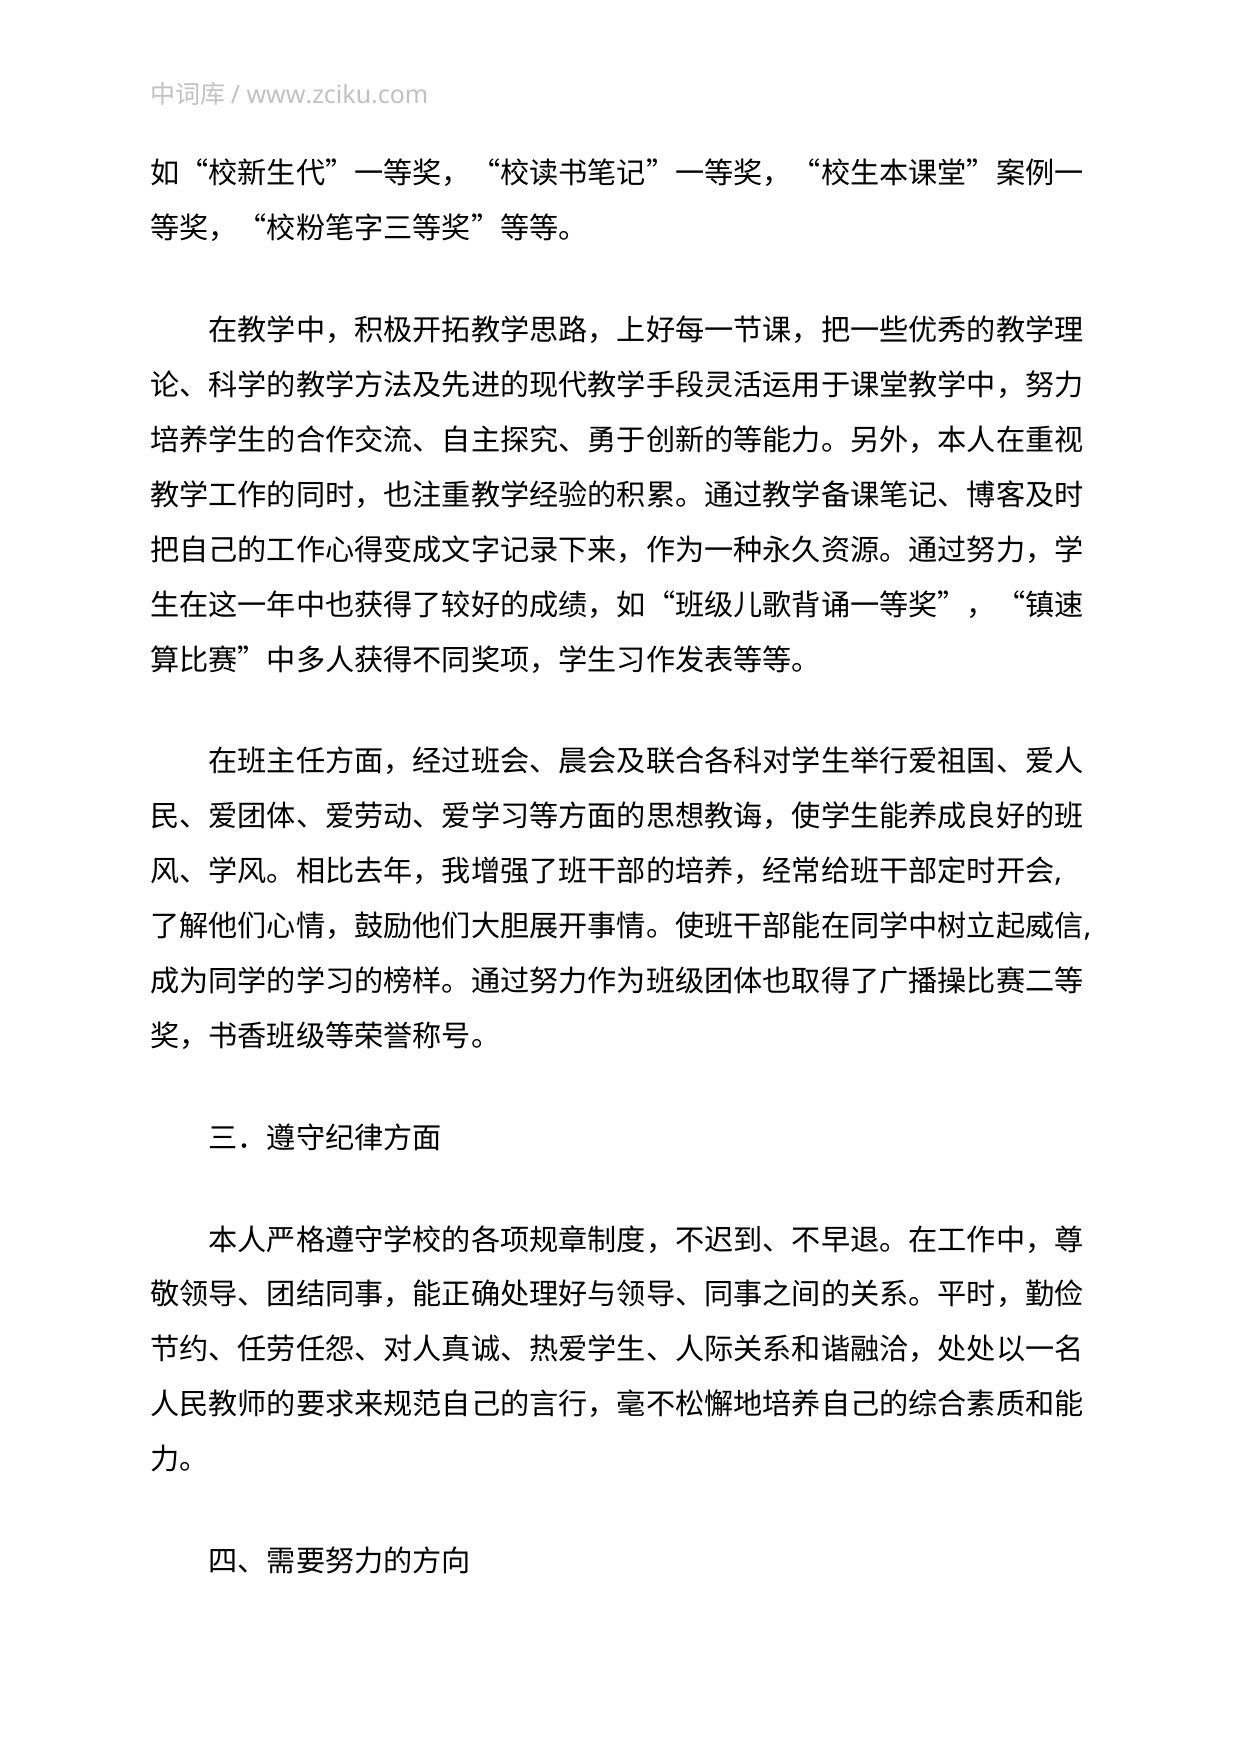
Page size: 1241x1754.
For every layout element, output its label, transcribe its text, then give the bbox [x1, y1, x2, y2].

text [150, 150, 1090, 247]
text 在教学中，积极开拓教学思路，上好每一节课，把一些优秀的教学理论、科学的教学方法及先进的现代教学手段灵活运用于课堂教学中，努力培养学生的合作交流、自主探究、勇于创新的等能力。另外，本人在重视教学工作的同时，也注重教学经验的积累。通过教学备课笔记、博客及时把自己的工作心得变成文字记录下来，作为一种永久资源。通过努力，学生在这一年中也获得了较好的成绩，如“班级儿歌背诵一等奖”，“镇速算比赛”中多人获得不同奖项，学生习作发表等等。 [150, 307, 1090, 678]
text 在班主任方面，经过班会、晨会及联合各科对学生举行爱祖国、爱人民、爱团体、爱劳动、爱学习等方面的思想教诲，使学生能养成良好的班风、学风。相比去年，我增强了班干部的培养，经常给班干部定时开会,了解他们心情，鼓励他们大胆展开事情。使班干部能在同学中树立起威信,成为同学的学习的榜样。通过努力作为班级团体也取得了广播操比赛二等奖，书香班级等荣誉称号。 [150, 738, 1090, 1055]
text 三．遵守纪律方面 [150, 1114, 1090, 1157]
text 四、需要努力的方向 [150, 1537, 1090, 1580]
text 本人严格遵守学校的各项规章制度，不迟到、不早退。在工作中，尊敬领导、团结同事，能正确处理好与领导、同事之间的关系。平时，勤俭节约、任劳任怨、对人真诚、热爱学生、人际关系和谐融洽，处处以一名人民教师的要求来规范自己的言行，毫不松懈地培养自己的综合素质和能力。 [150, 1216, 1090, 1478]
